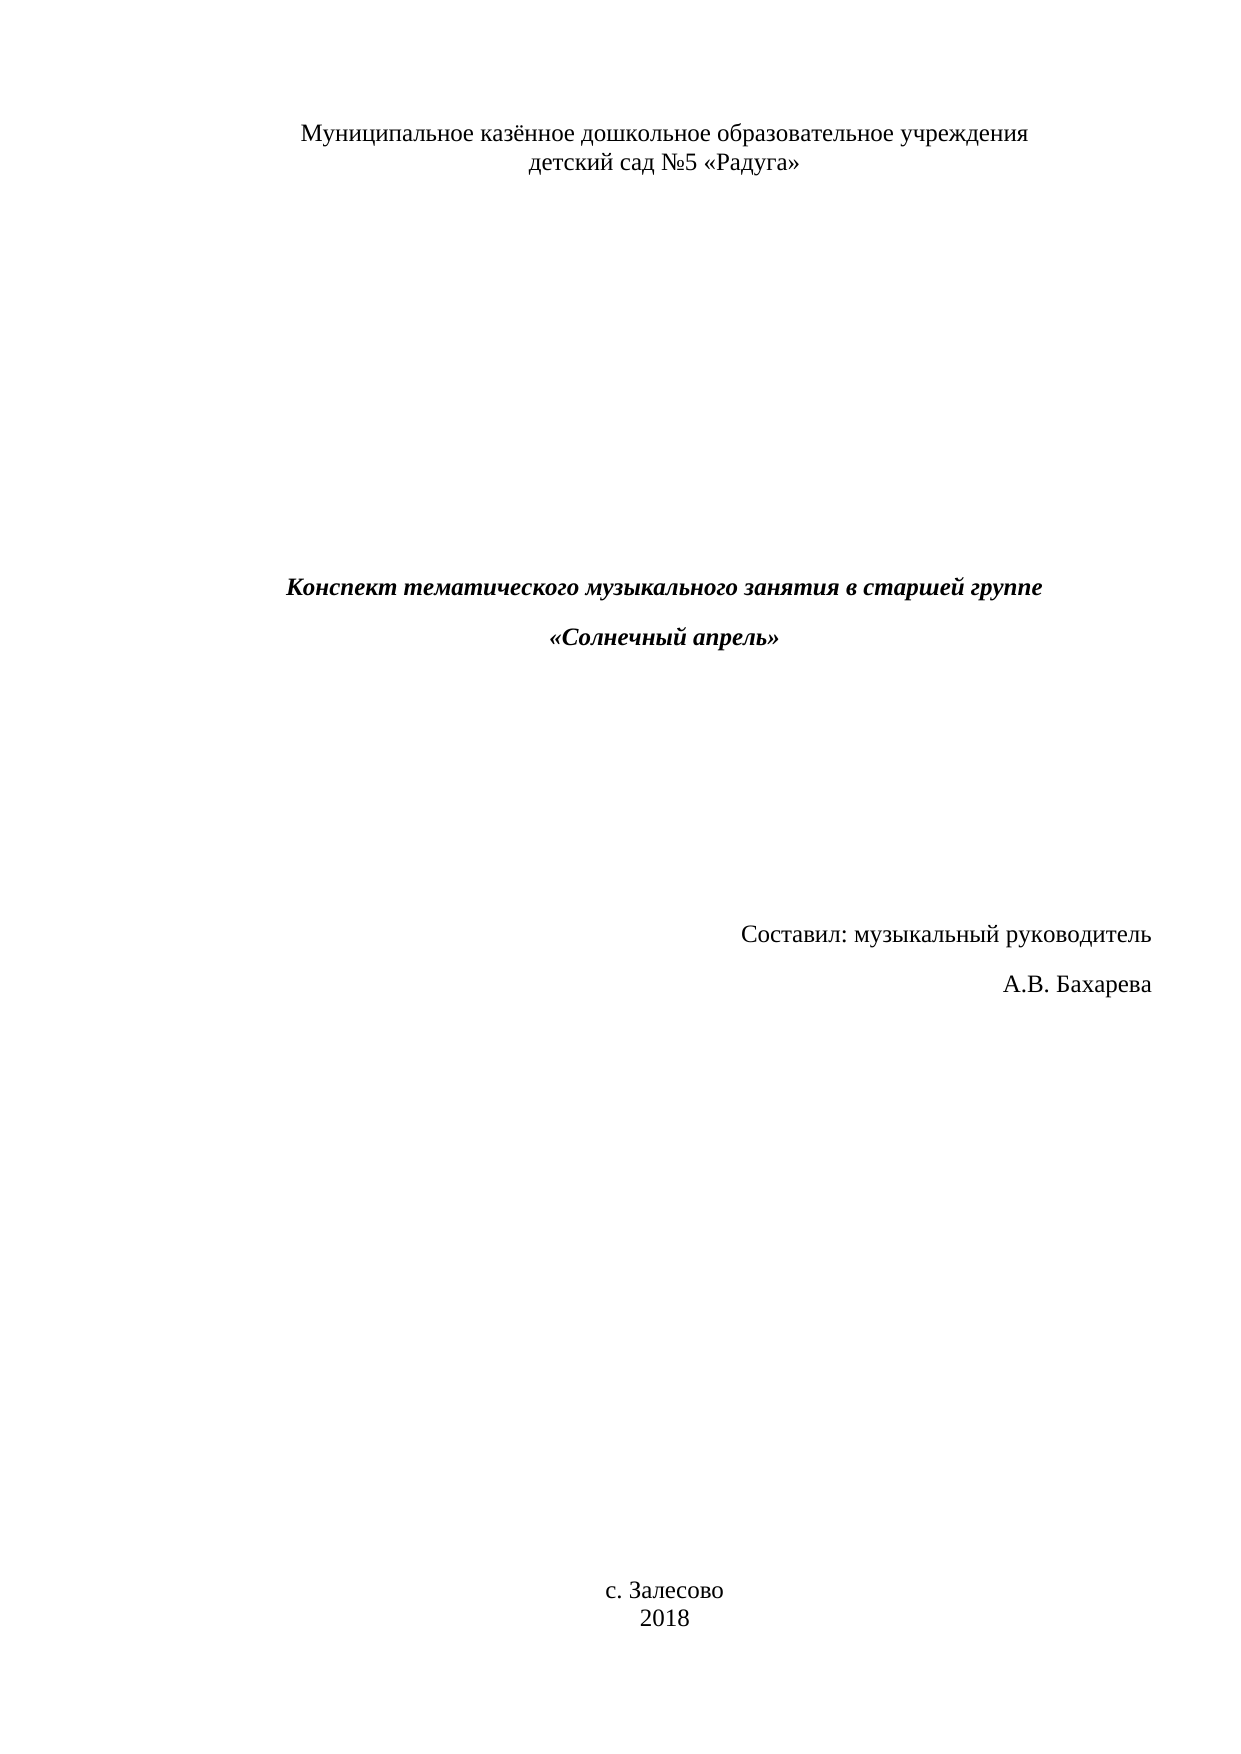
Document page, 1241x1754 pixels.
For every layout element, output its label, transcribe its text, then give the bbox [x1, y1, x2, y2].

text детский сад №5 «Радуга» [177, 147, 1152, 176]
text Составил: музыкальный руководитель [177, 919, 1152, 948]
text А.В. Бахарева [177, 969, 1152, 998]
text с. Залесово [177, 1575, 1152, 1603]
text Конспект тематического музыкального занятия в старшей группе [177, 572, 1152, 601]
text Муниципальное казённое дошкольное образовательное учреждения [177, 118, 1152, 147]
text «Солнечный апрель» [177, 622, 1152, 651]
text 2018 [177, 1603, 1152, 1632]
